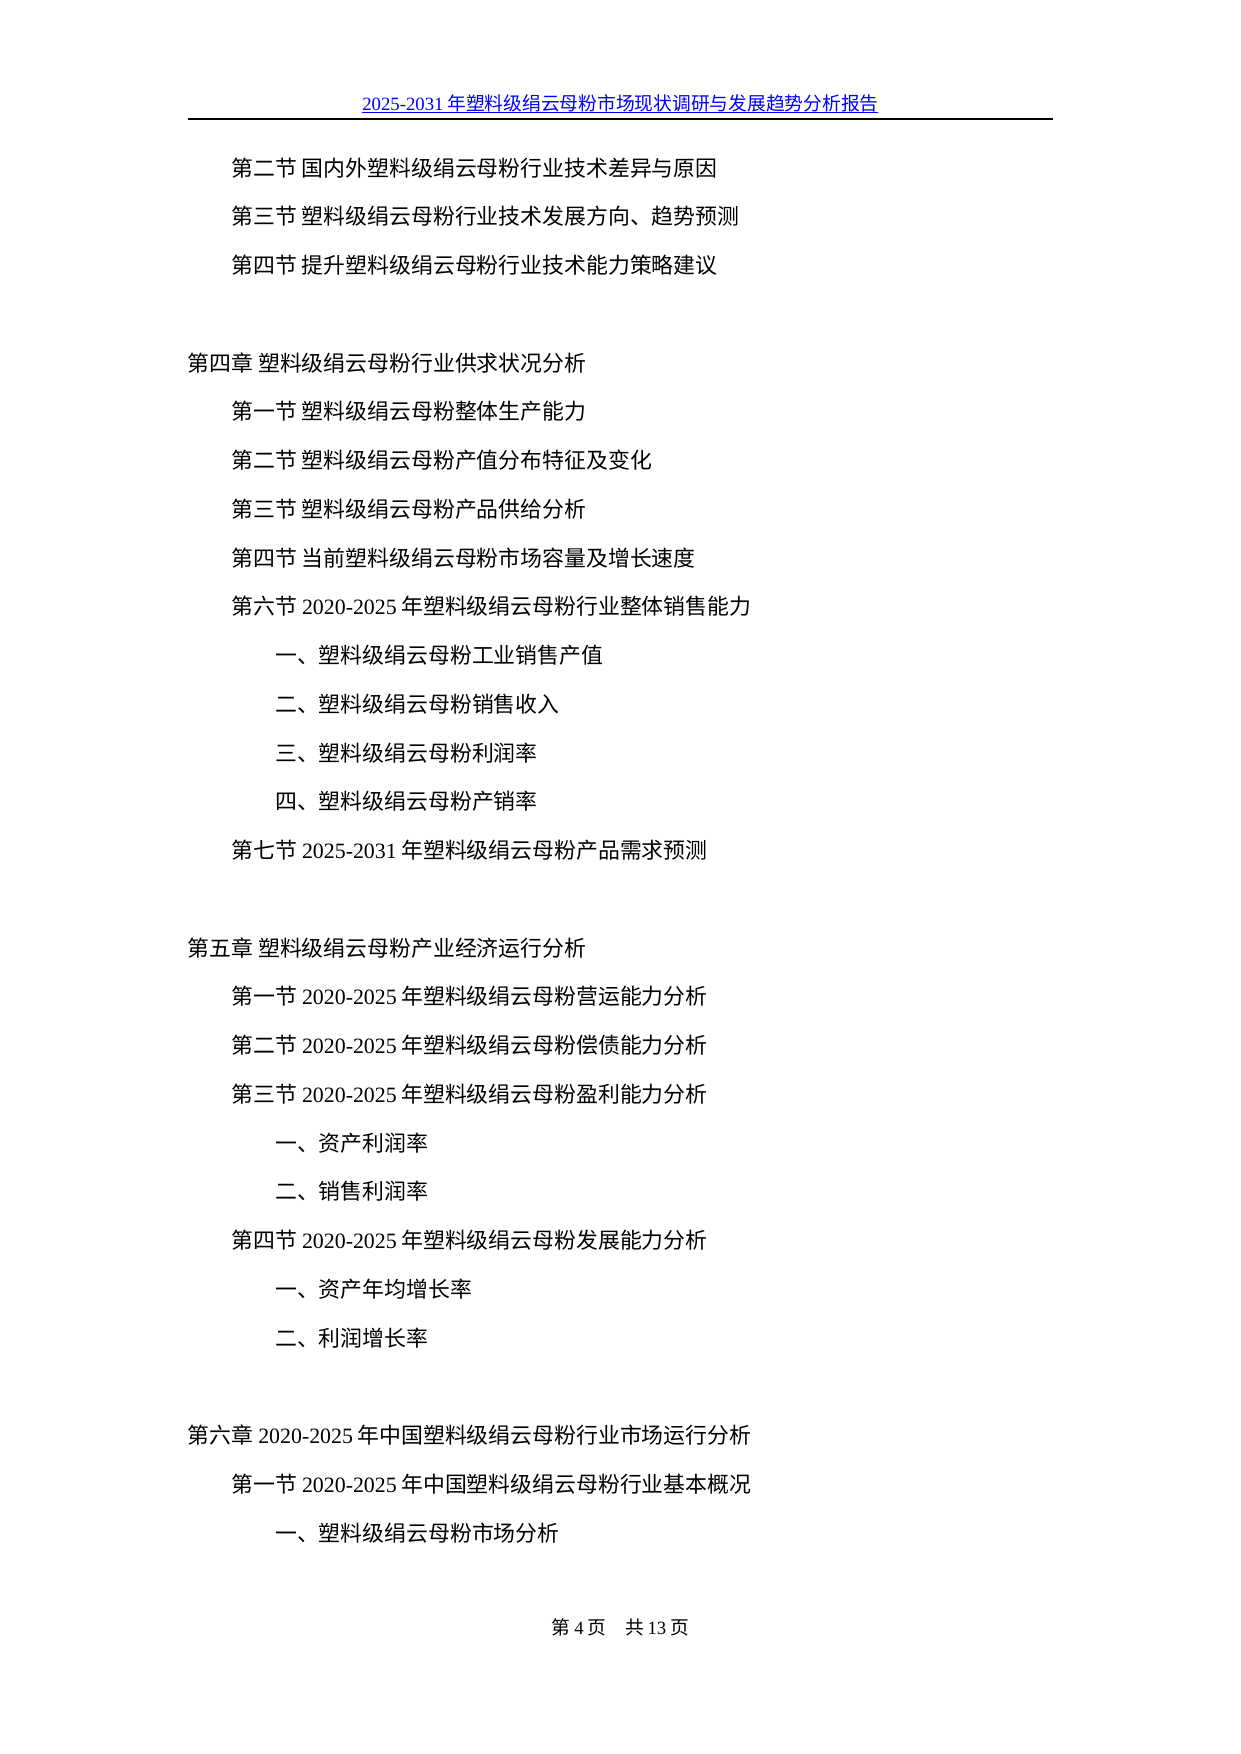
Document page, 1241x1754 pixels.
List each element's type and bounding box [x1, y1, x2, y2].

text [187, 150, 1053, 1548]
